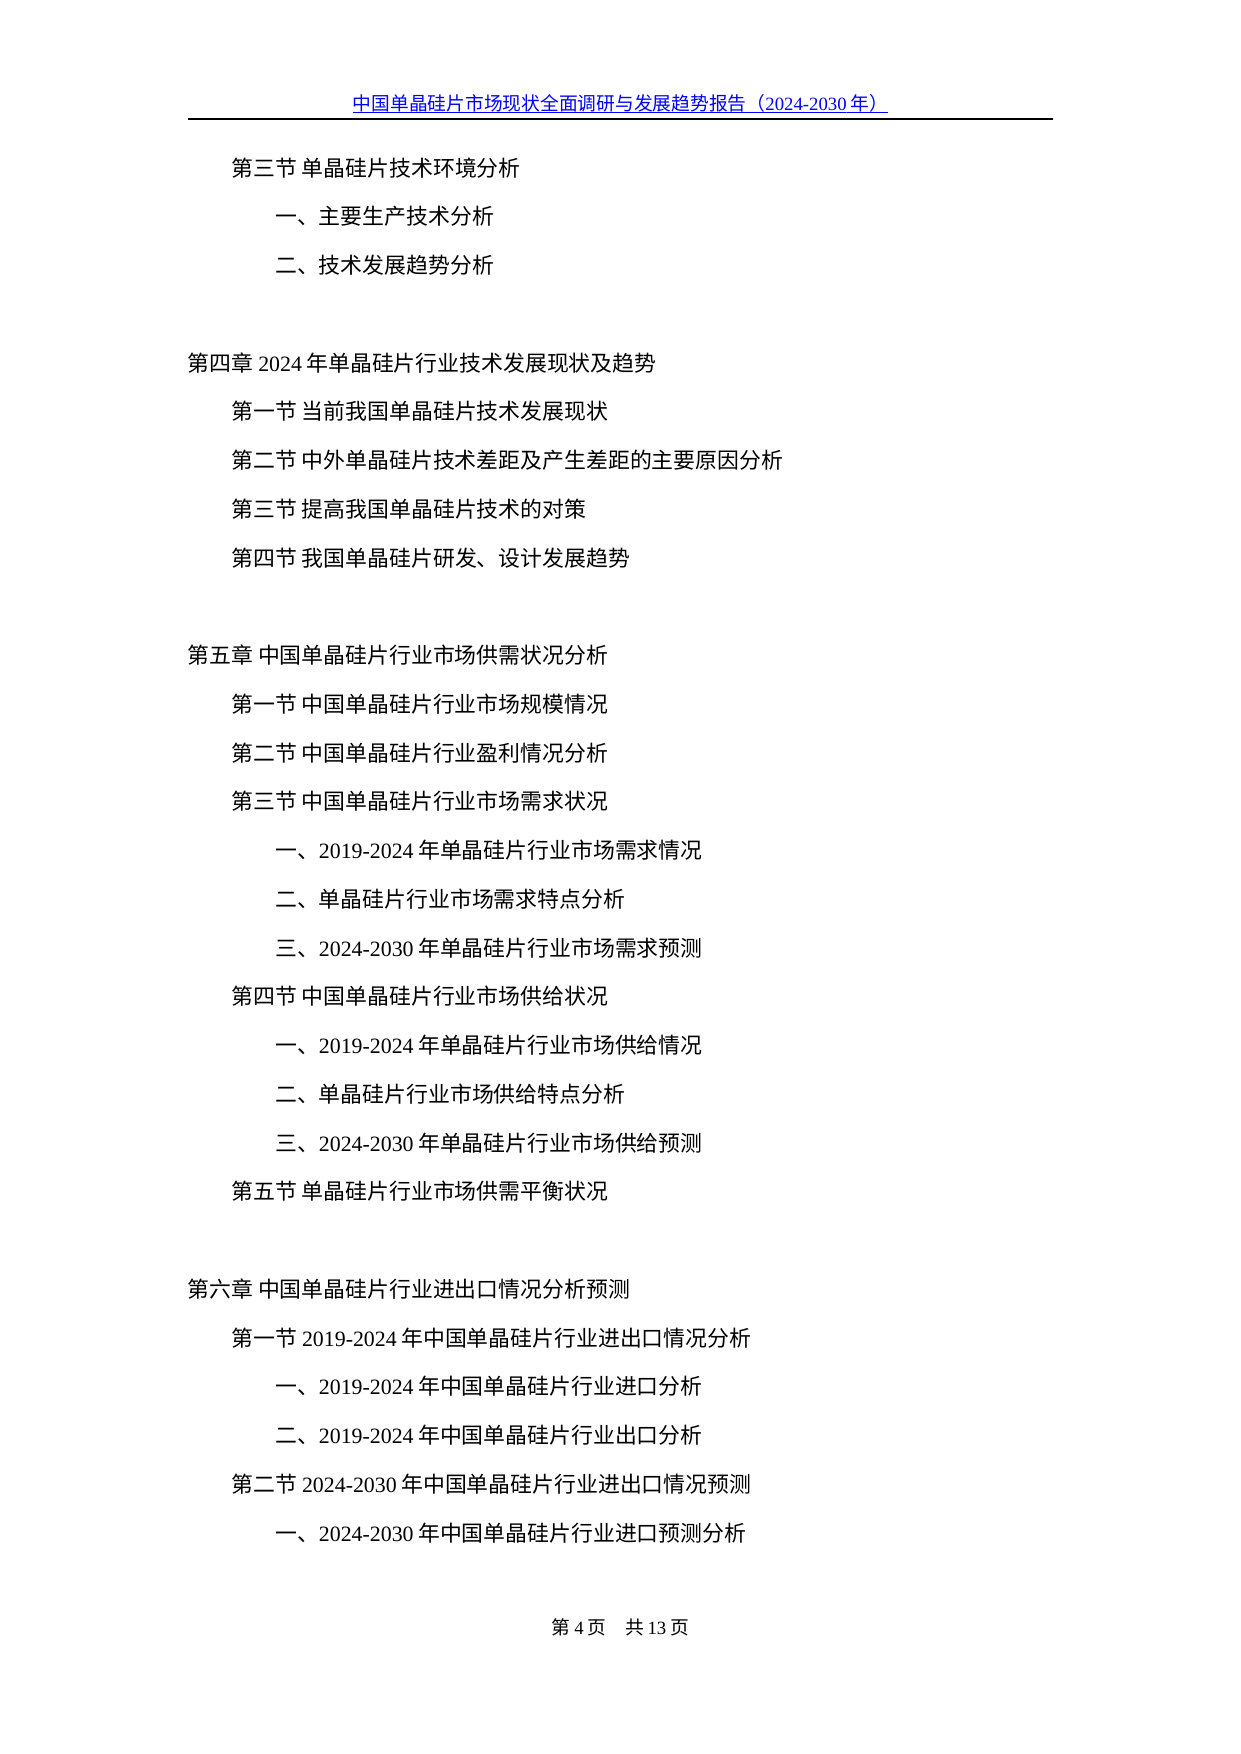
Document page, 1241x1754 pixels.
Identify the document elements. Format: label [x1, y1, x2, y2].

text [187, 150, 1053, 1548]
